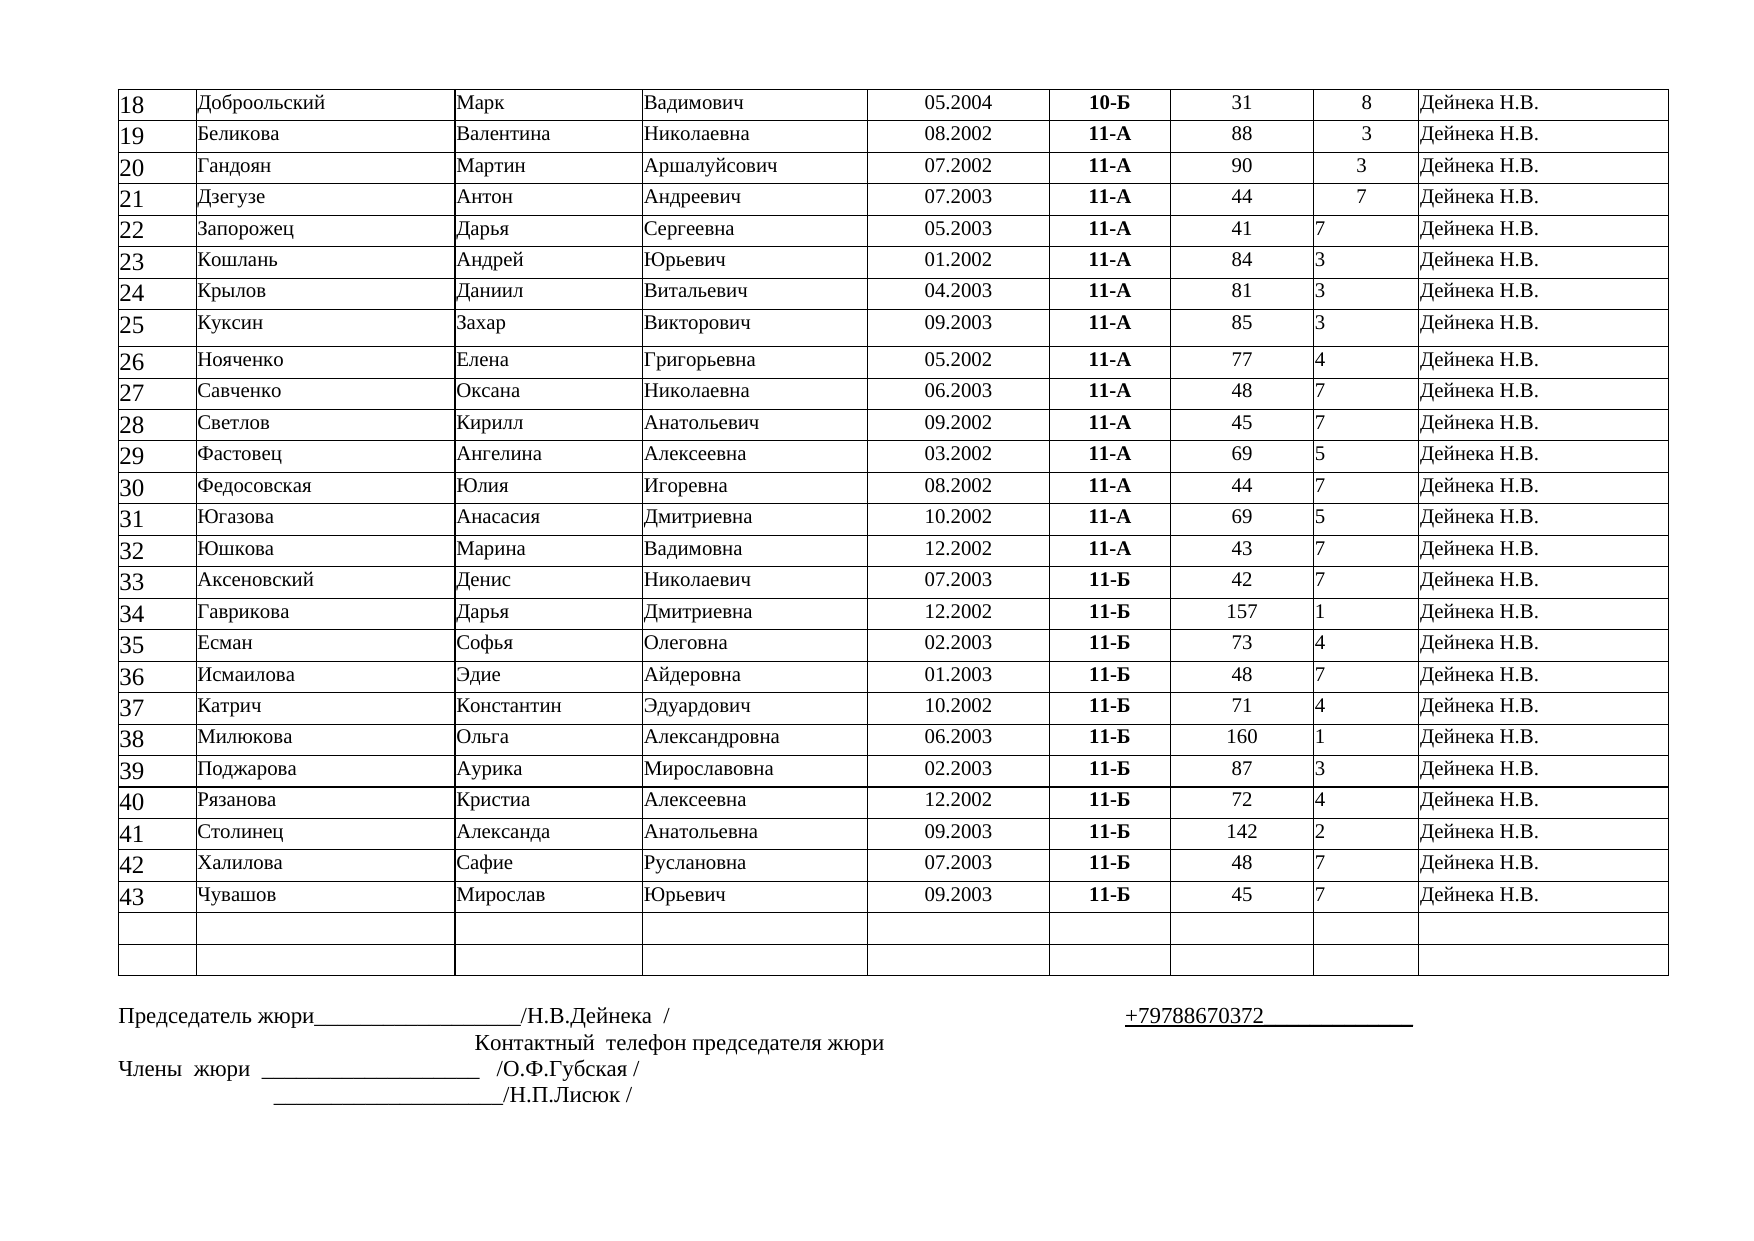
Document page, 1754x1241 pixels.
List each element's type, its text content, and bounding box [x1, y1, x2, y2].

table_cell Дейнека Н.В. [1419, 788, 1668, 818]
table_cell 06.2003 [868, 725, 1049, 755]
table_cell Рязанова [197, 788, 454, 818]
table_cell [643, 913, 867, 944]
table_cell 03.2002 [868, 441, 1049, 472]
table_cell 20 [119, 153, 196, 183]
table_cell 06.2003 [868, 379, 1049, 409]
table_cell Дейнека Н.В. [1419, 662, 1668, 692]
table_cell 09.2003 [868, 882, 1049, 912]
table_cell 39 [119, 756, 196, 786]
table_cell Анасасия [456, 504, 642, 535]
table_cell 18 [119, 90, 196, 120]
table_cell 85 [1171, 310, 1313, 346]
table_cell Дейнека Н.В. [1419, 410, 1668, 440]
table_cell 42 [1171, 567, 1313, 598]
table_cell 36 [119, 662, 196, 692]
table_cell 4 [1314, 630, 1418, 661]
table_cell Милюкова [197, 725, 454, 755]
table_cell 11-Б [1050, 882, 1170, 912]
table_cell Кошлань [197, 247, 454, 277]
table_cell 21 [119, 184, 196, 214]
table_cell 7 [1314, 216, 1418, 246]
table_cell Эдуардович [643, 693, 867, 723]
table_cell Кристиа [456, 788, 642, 818]
table_cell 11-Б [1050, 630, 1170, 661]
table_cell Гандоян [197, 153, 454, 183]
table_cell Антон [456, 184, 642, 214]
table_cell 32 [119, 536, 196, 566]
table_cell Дейнека Н.В. [1419, 247, 1668, 277]
text Контактный телефон председателя жюри [118, 1029, 1636, 1055]
table_cell 11-Б [1050, 756, 1170, 786]
table_cell Дейнека Н.В. [1419, 693, 1668, 723]
table_cell 7 [1314, 567, 1418, 598]
table_cell Юлия [456, 473, 642, 503]
table_cell Елена [456, 347, 642, 377]
table_cell 11-А [1050, 153, 1170, 183]
table_cell Дарья [456, 599, 642, 629]
table_cell Мирослав [456, 882, 642, 912]
table_cell Викторович [643, 310, 867, 346]
table_cell 81 [1171, 279, 1313, 309]
table_cell Халилова [197, 850, 454, 881]
table_cell Дмитриевна [643, 504, 867, 535]
table_cell [456, 913, 642, 944]
table_cell [456, 945, 642, 975]
table_cell Алексеевна [643, 788, 867, 818]
table_cell 11-А [1050, 504, 1170, 535]
table_cell Дейнека Н.В. [1419, 630, 1668, 661]
table_cell Андреевич [643, 184, 867, 214]
table_cell Аурика [456, 756, 642, 786]
table_cell 48 [1171, 662, 1313, 692]
table_cell 11-Б [1050, 788, 1170, 818]
table_cell [868, 945, 1049, 975]
table_cell Савченко [197, 379, 454, 409]
table_cell Григорьевна [643, 347, 867, 377]
table_cell 05.2002 [868, 347, 1049, 377]
table_cell 34 [119, 599, 196, 629]
table_cell Николаевна [643, 379, 867, 409]
table_cell 08.2002 [868, 121, 1049, 152]
table_cell [1314, 945, 1418, 975]
table_cell 7 [1314, 882, 1418, 912]
table_cell 11-Б [1050, 819, 1170, 849]
table_cell Дейнека Н.В. [1419, 756, 1668, 786]
table_cell Дейнека Н.В. [1419, 153, 1668, 183]
table_cell 25 [119, 310, 196, 346]
table_cell 142 [1171, 819, 1313, 849]
table_cell 23 [119, 247, 196, 277]
table_cell 11-Б [1050, 567, 1170, 598]
table_cell Юрьевич [643, 882, 867, 912]
table_cell Софья [456, 630, 642, 661]
table_cell Дзегузе [197, 184, 454, 214]
table_cell 44 [1171, 473, 1313, 503]
table_cell 02.2003 [868, 756, 1049, 786]
table_cell 07.2003 [868, 850, 1049, 881]
table_cell 09.2003 [868, 819, 1049, 849]
table_cell 19 [119, 121, 196, 152]
table_cell Есман [197, 630, 454, 661]
table_cell 04.2003 [868, 279, 1049, 309]
table_cell 01.2003 [868, 662, 1049, 692]
table_cell 84 [1171, 247, 1313, 277]
table_cell 73 [1171, 630, 1313, 661]
table_cell [1171, 913, 1313, 944]
table_cell 28 [119, 410, 196, 440]
table_cell Крылов [197, 279, 454, 309]
table_cell 11-А [1050, 441, 1170, 472]
table_cell 48 [1171, 379, 1313, 409]
table_cell Югазова [197, 504, 454, 535]
table_cell 09.2002 [868, 410, 1049, 440]
table_cell 33 [119, 567, 196, 598]
table_cell 11-Б [1050, 599, 1170, 629]
table_cell 5 [1314, 441, 1418, 472]
table_cell Дейнека Н.В. [1419, 850, 1668, 881]
table_cell 48 [1171, 850, 1313, 881]
table_cell 11-Б [1050, 725, 1170, 755]
table_cell 11-А [1050, 347, 1170, 377]
table_cell 08.2002 [868, 473, 1049, 503]
text ____________________/Н.П.Лисюк / [118, 1082, 1636, 1108]
table_cell 69 [1171, 441, 1313, 472]
table_cell 7 [1314, 379, 1418, 409]
table_cell Дмитриевна [643, 599, 867, 629]
table_cell Олеговна [643, 630, 867, 661]
table_cell 7 [1314, 662, 1418, 692]
table_cell Дейнека Н.В. [1419, 441, 1668, 472]
table_cell Катрич [197, 693, 454, 723]
table_cell 77 [1171, 347, 1313, 377]
table_cell 1 [1314, 599, 1418, 629]
table_cell Дейнека Н.В. [1419, 473, 1668, 503]
table_cell Дейнека Н.В. [1419, 599, 1668, 629]
table_cell Юрьевич [643, 247, 867, 277]
table_cell Чувашов [197, 882, 454, 912]
table_cell Дейнека Н.В. [1419, 279, 1668, 309]
table_cell 43 [1171, 536, 1313, 566]
table_cell 3 [1314, 310, 1418, 346]
table_cell Андрей [456, 247, 642, 277]
table_cell 22 [119, 216, 196, 246]
table_cell Федосовская [197, 473, 454, 503]
table_cell Вадимовна [643, 536, 867, 566]
table_cell Алексеевна [643, 441, 867, 472]
table_cell Ангелина [456, 441, 642, 472]
table_cell Аршалуйсович [643, 153, 867, 183]
table_cell 02.2003 [868, 630, 1049, 661]
table_cell 07.2002 [868, 153, 1049, 183]
table_cell Гаврикова [197, 599, 454, 629]
table_cell 4 [1314, 347, 1418, 377]
table_cell Дейнека Н.В. [1419, 725, 1668, 755]
table_cell 5 [1314, 504, 1418, 535]
table_cell 05.2003 [868, 216, 1049, 246]
table_cell 11-Б [1050, 662, 1170, 692]
table_cell Аксеновский [197, 567, 454, 598]
table_cell 7 [1314, 184, 1418, 214]
table_cell [197, 913, 454, 944]
table_cell 11-А [1050, 379, 1170, 409]
table_cell [1050, 945, 1170, 975]
table_cell 40 [119, 788, 196, 818]
table_cell 43 [119, 882, 196, 912]
table_cell 3 [1314, 153, 1418, 183]
table_cell 1 [1314, 725, 1418, 755]
table_cell Куксин [197, 310, 454, 346]
table_cell Валентина [456, 121, 642, 152]
table_cell Дейнека Н.В. [1419, 184, 1668, 214]
table_cell 31 [1171, 90, 1313, 120]
table_cell Кирилл [456, 410, 642, 440]
table_cell Александровна [643, 725, 867, 755]
table_cell 11-А [1050, 121, 1170, 152]
table_cell Дейнека Н.В. [1419, 347, 1668, 377]
table_cell Анатольевна [643, 819, 867, 849]
table_cell 7 [1314, 536, 1418, 566]
table_cell 88 [1171, 121, 1313, 152]
table_cell 37 [119, 693, 196, 723]
table_cell Дейнека Н.В. [1419, 882, 1668, 912]
table_cell 42 [119, 850, 196, 881]
table_cell 8 [1314, 90, 1418, 120]
table_cell 11-А [1050, 279, 1170, 309]
text Председатель жюри__________________/Н.В.Дейнека / +79788670372_____________ [118, 1002, 1636, 1029]
table_cell 71 [1171, 693, 1313, 723]
table_cell Николаевич [643, 567, 867, 598]
table_cell [119, 913, 196, 944]
table_cell Эдие [456, 662, 642, 692]
table_cell 29 [119, 441, 196, 472]
table_cell Беликова [197, 121, 454, 152]
table_cell 4 [1314, 788, 1418, 818]
table_cell 160 [1171, 725, 1313, 755]
table_cell 24 [119, 279, 196, 309]
table_cell Константин [456, 693, 642, 723]
table_cell Дейнека Н.В. [1419, 379, 1668, 409]
table_cell 2 [1314, 819, 1418, 849]
table_cell Оксана [456, 379, 642, 409]
table_cell Марк [456, 90, 642, 120]
table_cell Айдеровна [643, 662, 867, 692]
table_cell 11-А [1050, 536, 1170, 566]
table_cell [1419, 913, 1668, 944]
table_cell 10.2002 [868, 693, 1049, 723]
table_cell [868, 913, 1049, 944]
table_cell Светлов [197, 410, 454, 440]
table_cell 11-А [1050, 410, 1170, 440]
table_cell Дейнека Н.В. [1419, 567, 1668, 598]
table_cell [1050, 913, 1170, 944]
table_cell Дарья [456, 216, 642, 246]
table_cell Игоревна [643, 473, 867, 503]
table_cell 10-Б [1050, 90, 1170, 120]
table_cell 44 [1171, 184, 1313, 214]
table_cell 7 [1314, 410, 1418, 440]
table_cell Александа [456, 819, 642, 849]
table_cell 09.2003 [868, 310, 1049, 346]
table_cell 11-А [1050, 310, 1170, 346]
table_cell Руслановна [643, 850, 867, 881]
table_cell 31 [119, 504, 196, 535]
table_cell 07.2003 [868, 184, 1049, 214]
table_cell Дейнека Н.В. [1419, 121, 1668, 152]
table_cell Мартин [456, 153, 642, 183]
table_cell 69 [1171, 504, 1313, 535]
table_cell 35 [119, 630, 196, 661]
table_cell 11-А [1050, 216, 1170, 246]
table_cell Дейнека Н.В. [1419, 310, 1668, 346]
table_cell Исмаилова [197, 662, 454, 692]
table_cell Николаевна [643, 121, 867, 152]
table_cell [197, 945, 454, 975]
table_cell Ольга [456, 725, 642, 755]
table_cell Дейнека Н.В. [1419, 536, 1668, 566]
table_cell 87 [1171, 756, 1313, 786]
table_cell 157 [1171, 599, 1313, 629]
text Члены жюри ___________________ /О.Ф.Губская / [118, 1055, 1636, 1082]
table_cell Сафие [456, 850, 642, 881]
table_cell 4 [1314, 693, 1418, 723]
table_cell 72 [1171, 788, 1313, 818]
table_cell 11-А [1050, 473, 1170, 503]
table_cell 10.2002 [868, 504, 1049, 535]
table_cell Вадимович [643, 90, 867, 120]
table_cell 3 [1314, 121, 1418, 152]
table_cell 27 [119, 379, 196, 409]
table_cell [1171, 945, 1313, 975]
table_cell 30 [119, 473, 196, 503]
table_cell 01.2002 [868, 247, 1049, 277]
table_cell 11-А [1050, 247, 1170, 277]
table_cell Дейнека Н.В. [1419, 90, 1668, 120]
table_cell Доброольский [197, 90, 454, 120]
table_cell 26 [119, 347, 196, 377]
table_cell Денис [456, 567, 642, 598]
table_cell Юшкова [197, 536, 454, 566]
table_cell 45 [1171, 410, 1313, 440]
table_cell 12.2002 [868, 536, 1049, 566]
table_cell 12.2002 [868, 788, 1049, 818]
table_cell Даниил [456, 279, 642, 309]
table_cell 07.2003 [868, 567, 1049, 598]
table_cell Нояченко [197, 347, 454, 377]
table_cell Анатольевич [643, 410, 867, 440]
table_cell 90 [1171, 153, 1313, 183]
table_cell Столинец [197, 819, 454, 849]
table_cell 41 [1171, 216, 1313, 246]
table_cell 7 [1314, 850, 1418, 881]
table_cell [1419, 945, 1668, 975]
table_cell 12.2002 [868, 599, 1049, 629]
table_cell 38 [119, 725, 196, 755]
table_cell Марина [456, 536, 642, 566]
table_cell 11-А [1050, 184, 1170, 214]
table_cell 11-Б [1050, 850, 1170, 881]
table_cell 41 [119, 819, 196, 849]
table_cell Поджарова [197, 756, 454, 786]
table_cell Фастовец [197, 441, 454, 472]
table_cell 45 [1171, 882, 1313, 912]
table_cell Мирославовна [643, 756, 867, 786]
table_cell Запорожец [197, 216, 454, 246]
table_cell 3 [1314, 247, 1418, 277]
table_cell 3 [1314, 756, 1418, 786]
table_cell 05.2004 [868, 90, 1049, 120]
table_cell Дейнека Н.В. [1419, 504, 1668, 535]
table_cell [643, 945, 867, 975]
table_cell 7 [1314, 473, 1418, 503]
table_cell 3 [1314, 279, 1418, 309]
table_cell Дейнека Н.В. [1419, 819, 1668, 849]
table_cell Сергеевна [643, 216, 867, 246]
table_cell Захар [456, 310, 642, 346]
table_cell Витальевич [643, 279, 867, 309]
table_cell Дейнека Н.В. [1419, 216, 1668, 246]
table_cell [1314, 913, 1418, 944]
table_cell 11-Б [1050, 693, 1170, 723]
table_cell [119, 945, 196, 975]
